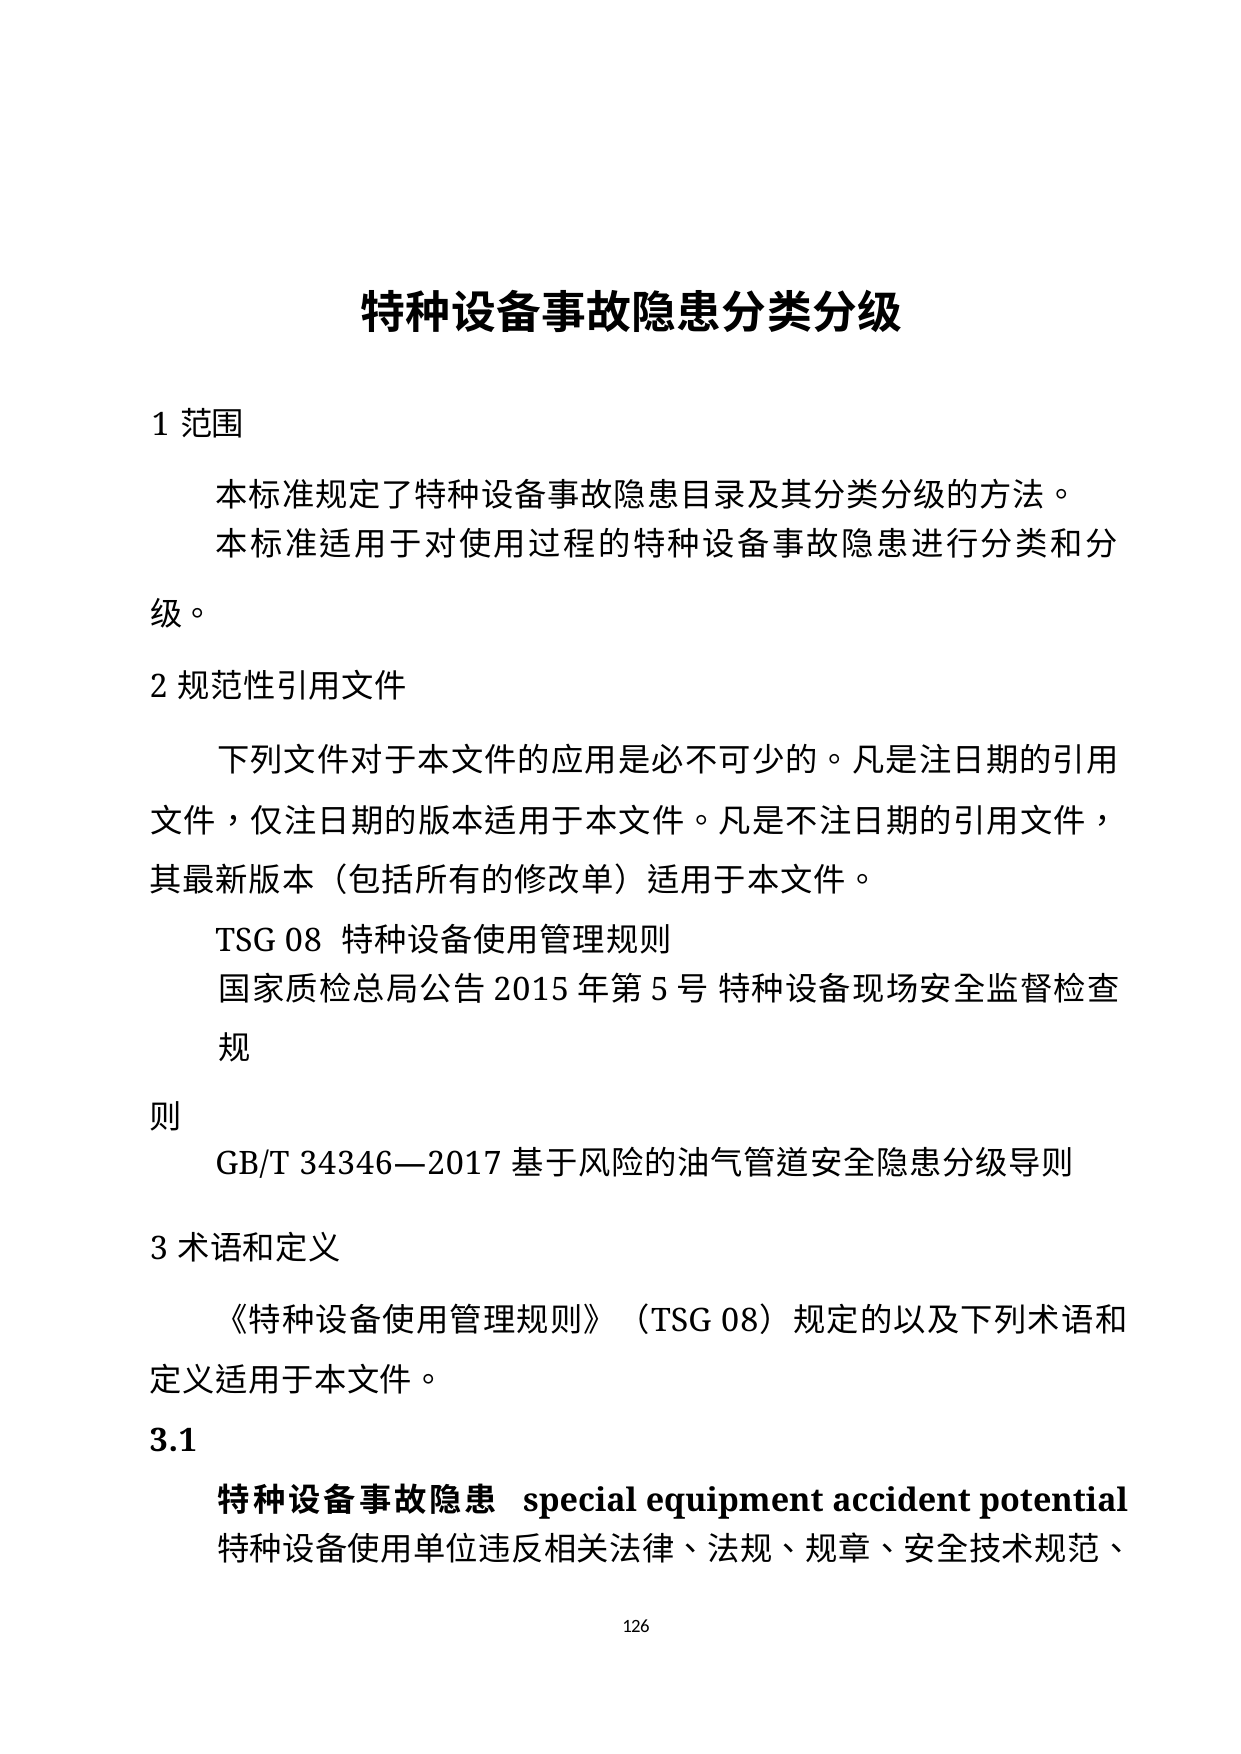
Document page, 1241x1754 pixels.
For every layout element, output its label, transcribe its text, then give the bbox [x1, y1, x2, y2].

text 《特种设备使用管理规则》（TSG 08）规定的以及下列术语和 [215, 1299, 1132, 1340]
text 3 术语和定义 [149, 1227, 1132, 1268]
text 本标准适用于对使用过程的特种设备事故隐患进行分类和分 [215, 534, 1132, 593]
text 3.1 [149, 1424, 1132, 1458]
text 特种设备使用单位违反相关法律、法规、规章、安全技术规范、 [149, 1539, 1132, 1597]
text 1 范围 [151, 402, 1132, 443]
text 特种设备事故隐患 special equipment accident potential [218, 1479, 1132, 1519]
text GB/T 34346—2017 基于风险的油气管道安全隐患分级导则 [215, 1156, 1132, 1227]
text 特种设备事故隐患分类分级 [360, 282, 1132, 344]
text TSG 08 特种设备使用管理规则 [215, 919, 1132, 960]
text 本标准规定了特种设备事故隐患目录及其分类分级的方法。 [215, 474, 1132, 515]
text 定义适用于本文件。 [149, 1359, 1132, 1400]
text 则 [149, 1097, 1132, 1137]
text 其最新版本（包括所有的修改单）适用于本文件。 [149, 859, 1132, 900]
text 国家质检总局公告2015年第5号 特种设备现场安全监督检查规 [218, 979, 1132, 1096]
text 2 规范性引用文件 [149, 665, 1132, 706]
text 级。 [150, 593, 1132, 633]
text 下列文件对于本文件的应用是必不可少的。凡是注日期的引用 文件，仅注日期的版本适用于本文件。凡是不注日期的引用文件， [150, 737, 1122, 842]
